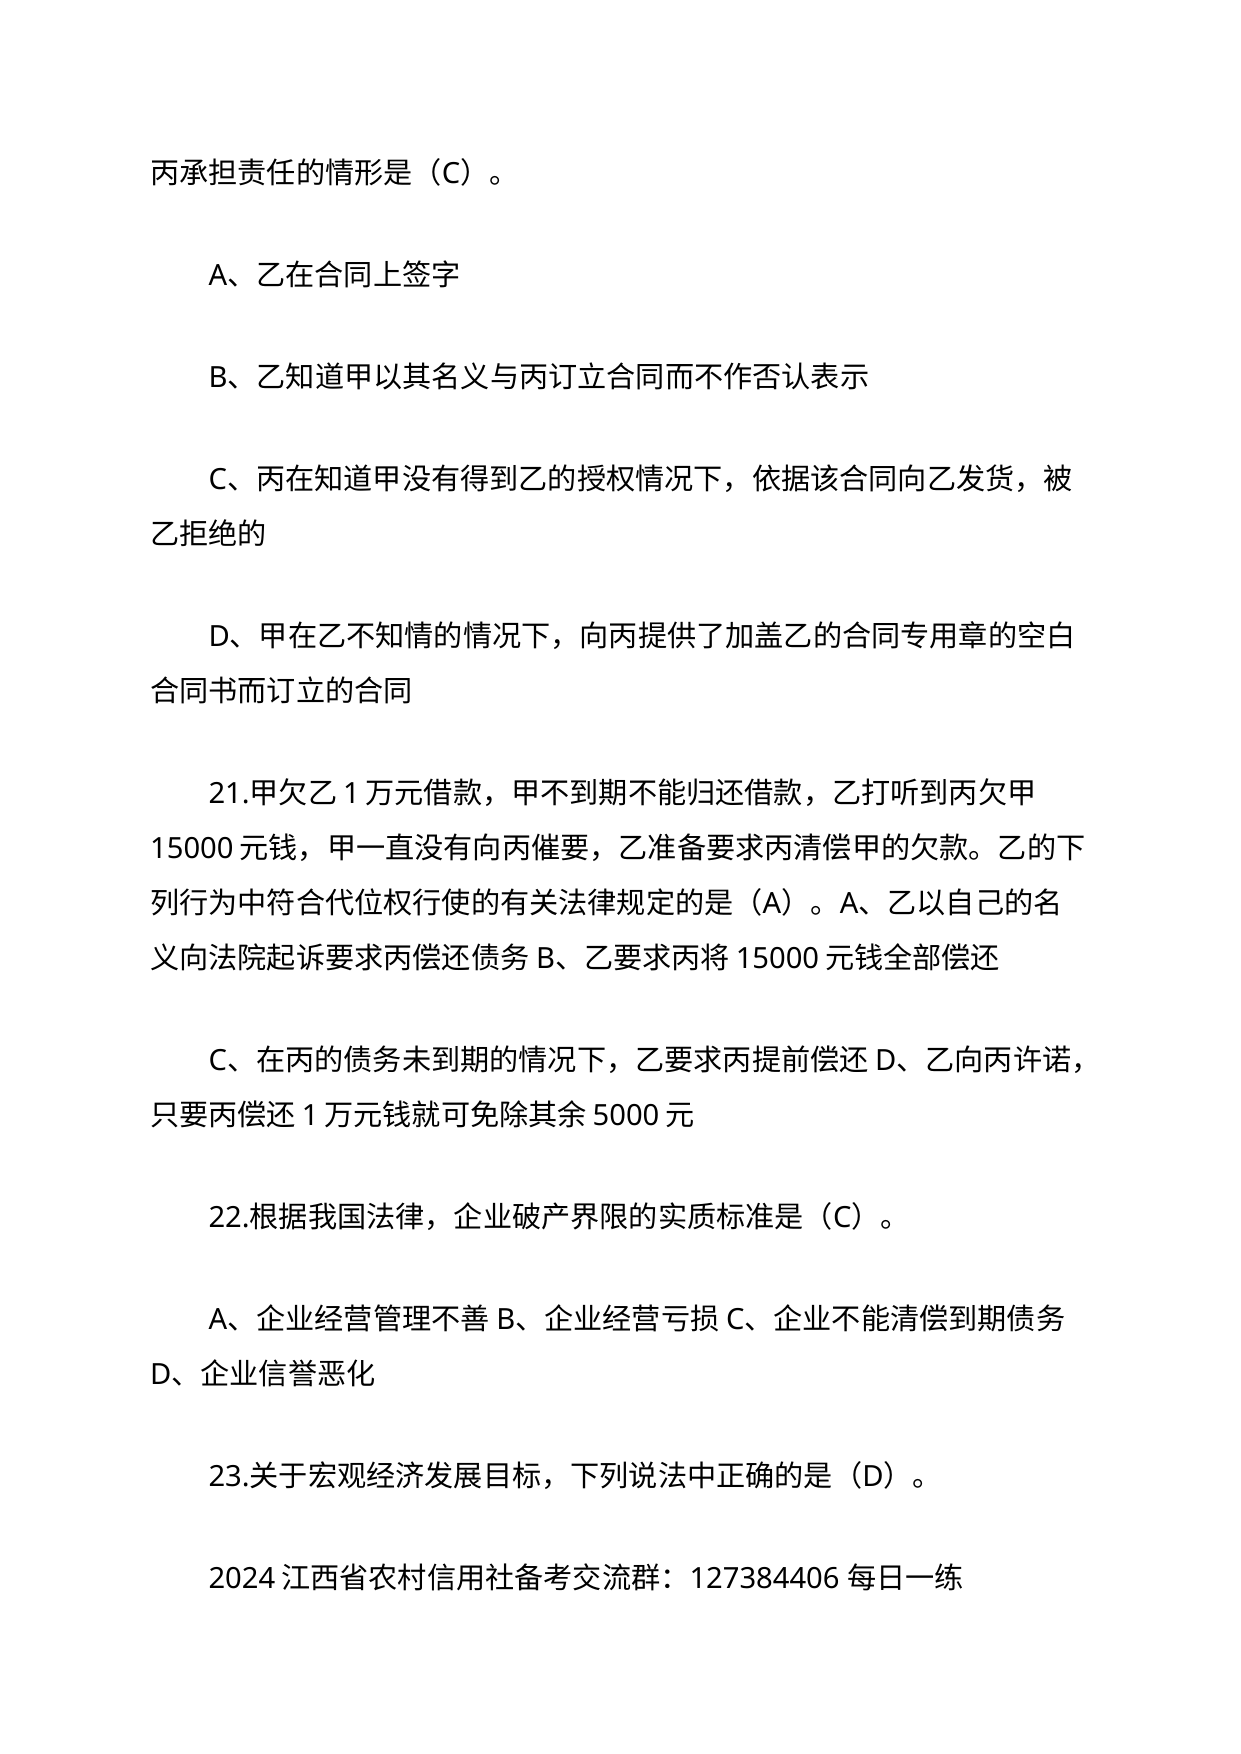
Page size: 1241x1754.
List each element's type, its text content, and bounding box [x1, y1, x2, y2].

text C、丙在知道甲没有得到乙的授权情况下，依据该合同向乙发货，被乙拒绝的 [150, 456, 1090, 553]
text C、在丙的债务未到期的情况下，乙要求丙提前偿还 D、乙向丙许诺，只要丙偿还1万元钱就可免除其余5000元 [150, 1036, 1090, 1134]
text 2024江西省农村信用社备考交流群：127384406 每日一练 [150, 1554, 1090, 1597]
text 21.甲欠乙1万元借款，甲不到期不能归还借款，乙打听到丙欠甲15000元钱，甲一直没有向丙催要，乙准备要求丙清偿甲的欠款。乙的下列行为中符合代位权行使的有关法律规定的是（A）。A、乙以自己的名义向法院起诉要求丙偿还债务 B、乙要求丙将15000元钱全部偿还 [150, 769, 1090, 977]
text B、乙知道甲以其名义与丙订立合同而不作否认表示 [150, 354, 1090, 396]
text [150, 150, 1090, 192]
text 23.关于宏观经济发展目标，下列说法中正确的是（D）。 [150, 1452, 1090, 1495]
text 22.根据我国法律，企业破产界限的实质标准是（C）。 [150, 1193, 1090, 1236]
text A、乙在合同上签字 [150, 252, 1090, 294]
text D、甲在乙不知情的情况下，向丙提供了加盖乙的合同专用章的空白合同书而订立的合同 [150, 613, 1090, 710]
text A、企业经营管理不善 B、企业经营亏损 C、企业不能清偿到期债务 D、企业信誉恶化 [150, 1295, 1090, 1393]
